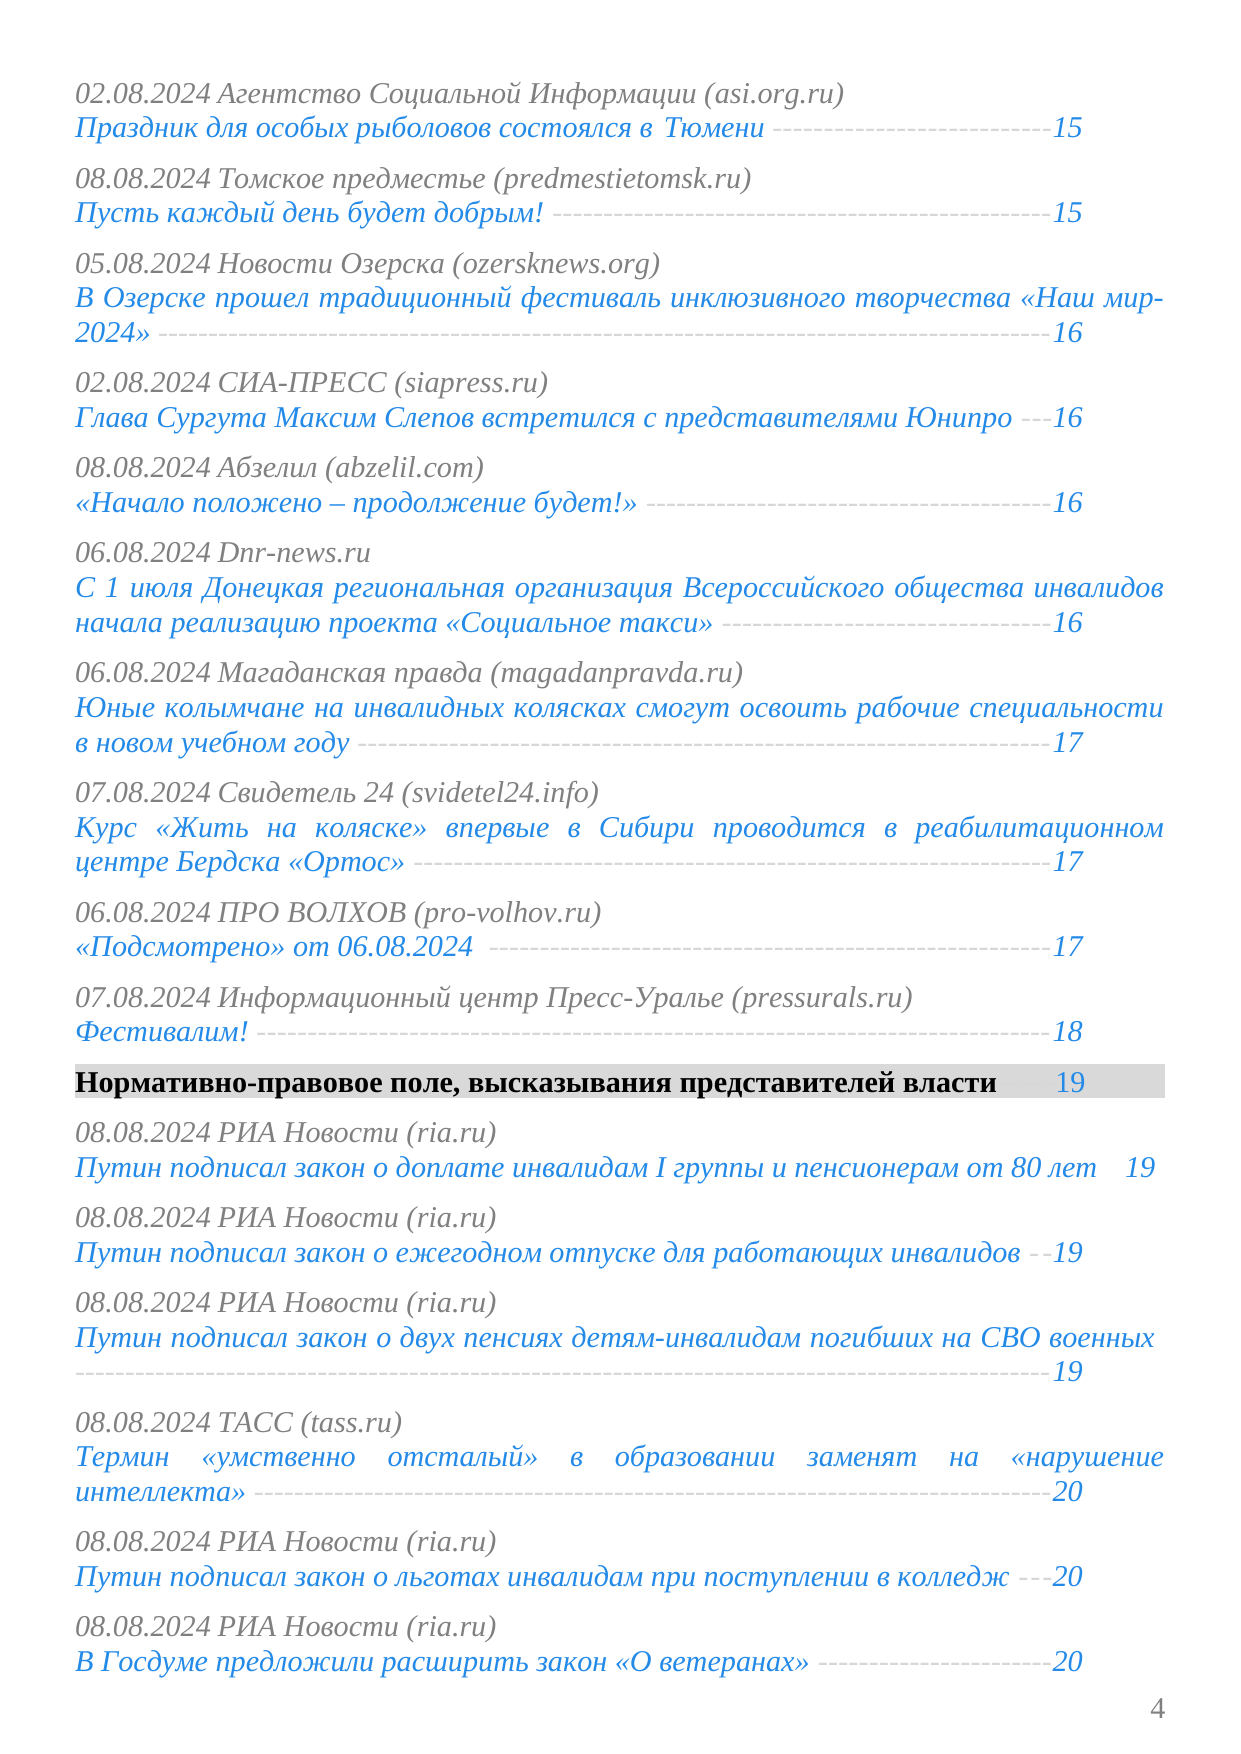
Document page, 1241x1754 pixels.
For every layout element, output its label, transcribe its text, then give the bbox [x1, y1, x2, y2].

text 02.08.2024 Агентство Социальной Информации (asi.org.ru) [75, 75, 1165, 110]
text 05.08.2024 Новости Озерска (ozersknews.org) [75, 245, 1165, 280]
text Путин подписал закон о двух пенсиях детям-инвалидам погибших на СВО военных 20 [75, 1319, 1165, 1388]
text Юные колымчане на инвалидных колясках смогут освоить рабочие специальности в новом учебном году 18 [75, 689, 1165, 758]
text 06.08.2024 Магаданская правда (magadanpravda.ru) [75, 654, 1165, 689]
text 08.08.2024 РИА Новости (ria.ru) [75, 1199, 1165, 1234]
text Путин подписал закон о доплате инвалидам I группы и пенсионерам от 80 лет 20 [75, 1149, 1165, 1183]
text 02.08.2024 СИА-ПРЕСС (siapress.ru) [75, 365, 1165, 399]
text 06.08.2024 Dnr-news.ru [75, 535, 1165, 569]
text Путин подписал закон о ежегодном отпуске для работающих инвалидов 20 [75, 1234, 1165, 1268]
text 08.08.2024 Абзелил (abzelil.com) [75, 450, 1165, 484]
text Пусть каждый день будет добрым! 17 [75, 195, 1165, 229]
text 08.08.2024 Томское предместье (predmestietomsk.ru) [75, 160, 1165, 195]
text 06.08.2024 ПРО ВОЛХОВ (pro-volhov.ru) [75, 894, 1165, 928]
text В Озерске прошел традиционный фестиваль инклюзивного творчества «Наш мир-2024» 17 [75, 280, 1165, 349]
text «Начало положено – продолжение будет!» 18 [75, 484, 1165, 519]
text Праздник для особых рыболовов состоялся в Тюмени 16 [75, 110, 1165, 144]
text Термин «умственно отсталый» в образовании заменят на «нарушение интеллекта» 21 [75, 1438, 1165, 1508]
text 07.08.2024 Информационный центр Пресс-Уралье (pressurals.ru) [75, 979, 1165, 1013]
text «Подсмотрено» от 06.08.2024 19 [75, 928, 1165, 963]
text В Госдуме предложили расширить закон «О ветеранах» 21 [75, 1643, 1165, 1678]
text 08.08.2024 РИА Новости (ria.ru) [75, 1114, 1165, 1149]
text 07.08.2024 Свидетель 24 (svidetel24.info) [75, 774, 1165, 809]
text 08.08.2024 РИА Новости (ria.ru) [75, 1608, 1165, 1643]
text Путин подписал закон о льготах инвалидам при поступлении в колледж 21 [75, 1558, 1165, 1593]
text 08.08.2024 ТАСС (tass.ru) [75, 1404, 1165, 1438]
text 08.08.2024 РИА Новости (ria.ru) [75, 1284, 1165, 1319]
text ​Глава Сургута Максим Слепов встретился с представителями Юнипро 17 [75, 399, 1165, 434]
text 08.08.2024 РИА Новости (ria.ru) [75, 1523, 1165, 1558]
text Курс «Жить на коляске» впервые в Сибири проводится в реабилитационном центре Бердска «Ортос» 18 [75, 809, 1165, 878]
text С 1 июля Донецкая региональная организация Всероссийского общества инвалидов начала реализацию проекта «Социальное такси» 18 [75, 569, 1165, 639]
text Фестивалим! 19 [75, 1013, 1165, 1048]
text Нормативно-правовое поле, высказывания представителей власти 20 [75, 1064, 1165, 1098]
